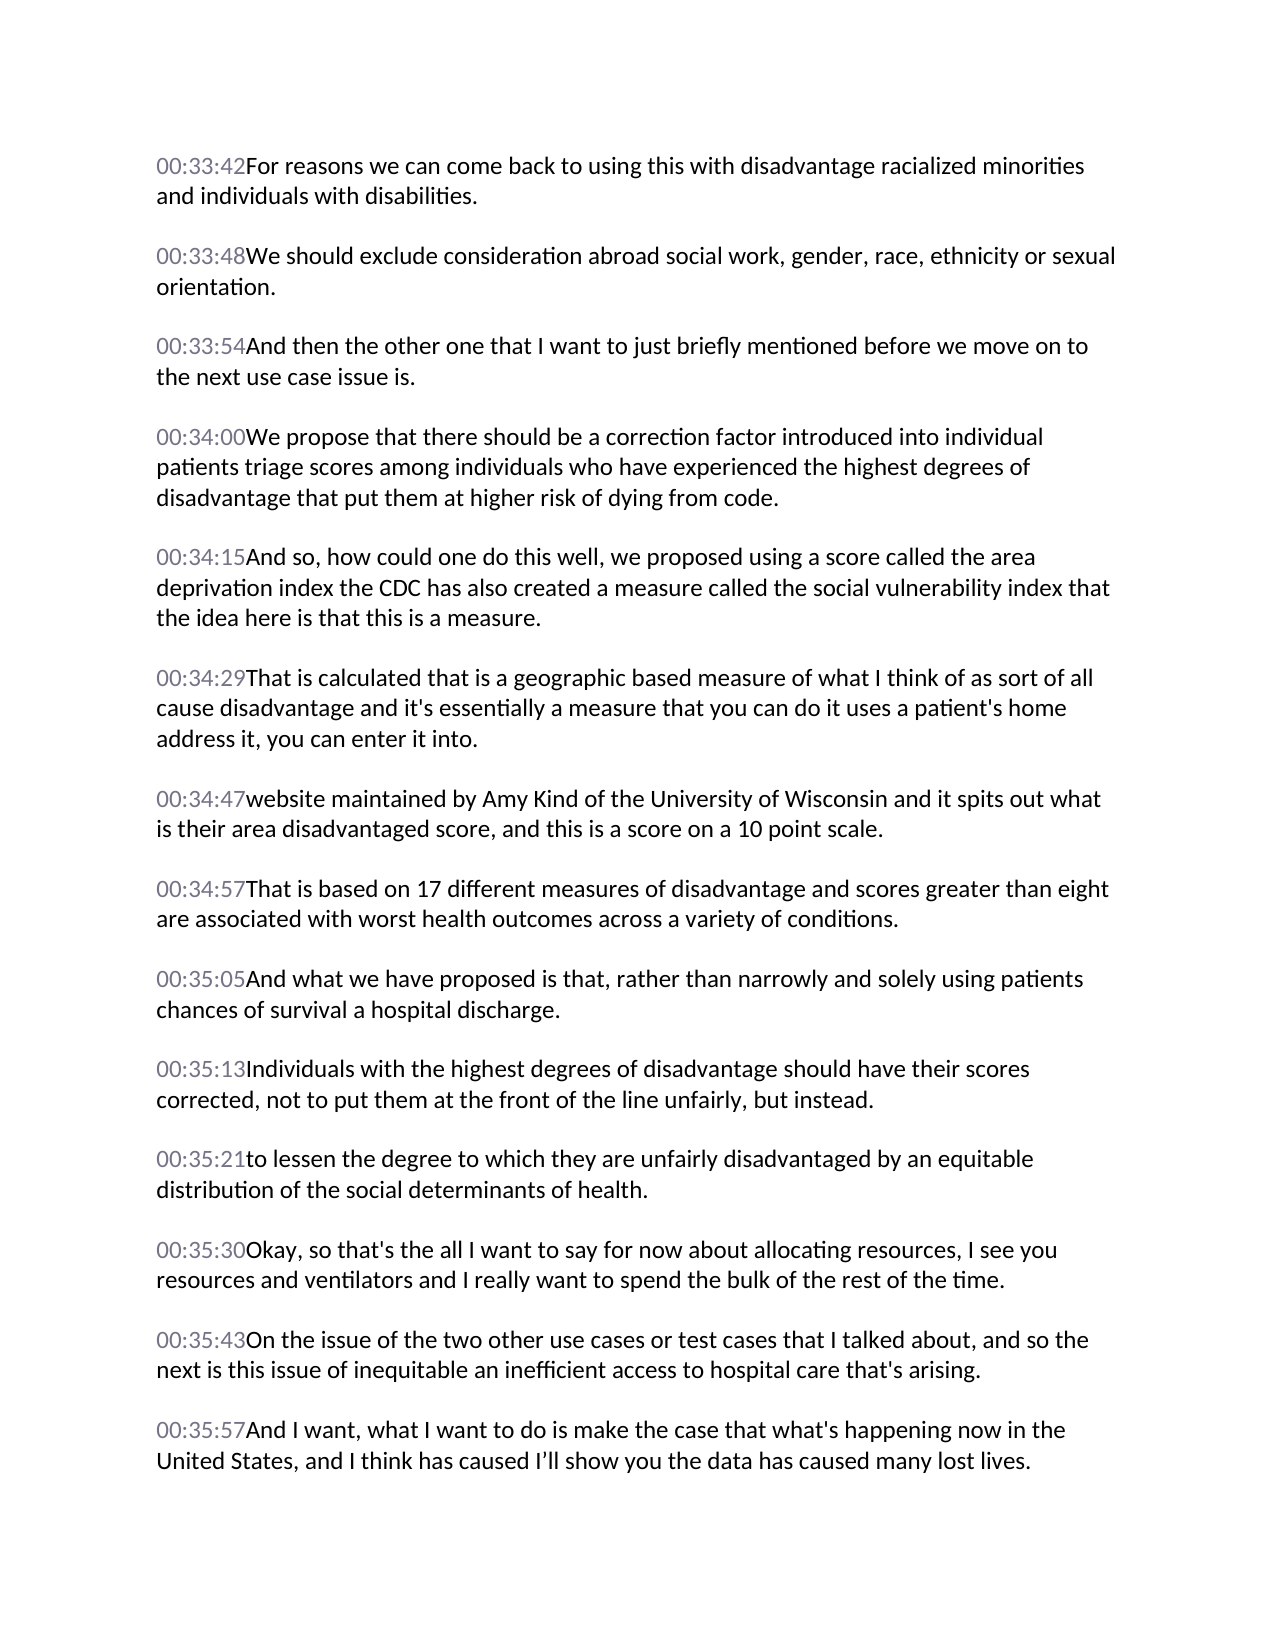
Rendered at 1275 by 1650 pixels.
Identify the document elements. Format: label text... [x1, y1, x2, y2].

text 00:33:54And then the other one that I want to just briefly mentioned before we move on to the next use case issue is. [156, 330, 1119, 391]
text 00:34:47website maintained by Amy Kind of the University of Wisconsin and it spits out what is their area disadvantaged score, and this is a score on a 10 point scale. [156, 783, 1119, 844]
text 00:34:00We propose that there should be a correction factor introduced into individual patients triage scores among individuals who have experienced the highest degrees of disadvantage that put them at higher risk of dying from code. [156, 421, 1119, 512]
text 00:34:15And so, how could one do this well, we proposed using a score called the area deprivation index the CDC has also created a measure called the social vulnerability index that the idea here is that this is a measure. [156, 541, 1119, 633]
text 00:35:57And I want, what I want to do is make the case that what's happening now in the United States, and I think has caused I’ll show you the data has caused many lost lives. [156, 1414, 1119, 1475]
text 00:34:29That is calculated that is a geographic based measure of what I think of as sort of all cause disadvantage and it's essentially a measure that you can do it uses a patient's home address it, you can enter it into. [156, 662, 1119, 754]
text 00:35:43On the issue of the two other use cases or test cases that I talked about, and so the next is this issue of inequitable an inefficient access to hospital care that's arising. [156, 1324, 1119, 1385]
text 00:35:13Individuals with the highest degrees of disadvantage should have their scores corrected, not to put them at the front of the line unfairly, but instead. [156, 1053, 1119, 1114]
text 00:35:21to lessen the degree to which they are unfairly disadvantaged by an equitable distribution of the social determinants of health. [156, 1144, 1119, 1205]
text 00:35:05And what we have proposed is that, rather than narrowly and solely using patients chances of survival a hospital discharge. [156, 963, 1119, 1024]
text 00:35:30Okay, so that's the all I want to say for now about allocating resources, I see you resources and ventilators and I really want to spend the bulk of the rest of the time. [156, 1234, 1119, 1295]
text 00:33:48We should exclude consideration abroad social work, gender, race, ethnicity or sexual orientation. [156, 240, 1119, 301]
text 00:33:42For reasons we can come back to using this with disadvantage racialized minorities and individuals with disabilities. [156, 150, 1119, 211]
text 00:34:57That is based on 17 different measures of disadvantage and scores greater than eight are associated with worst health outcomes across a variety of conditions. [156, 873, 1119, 934]
